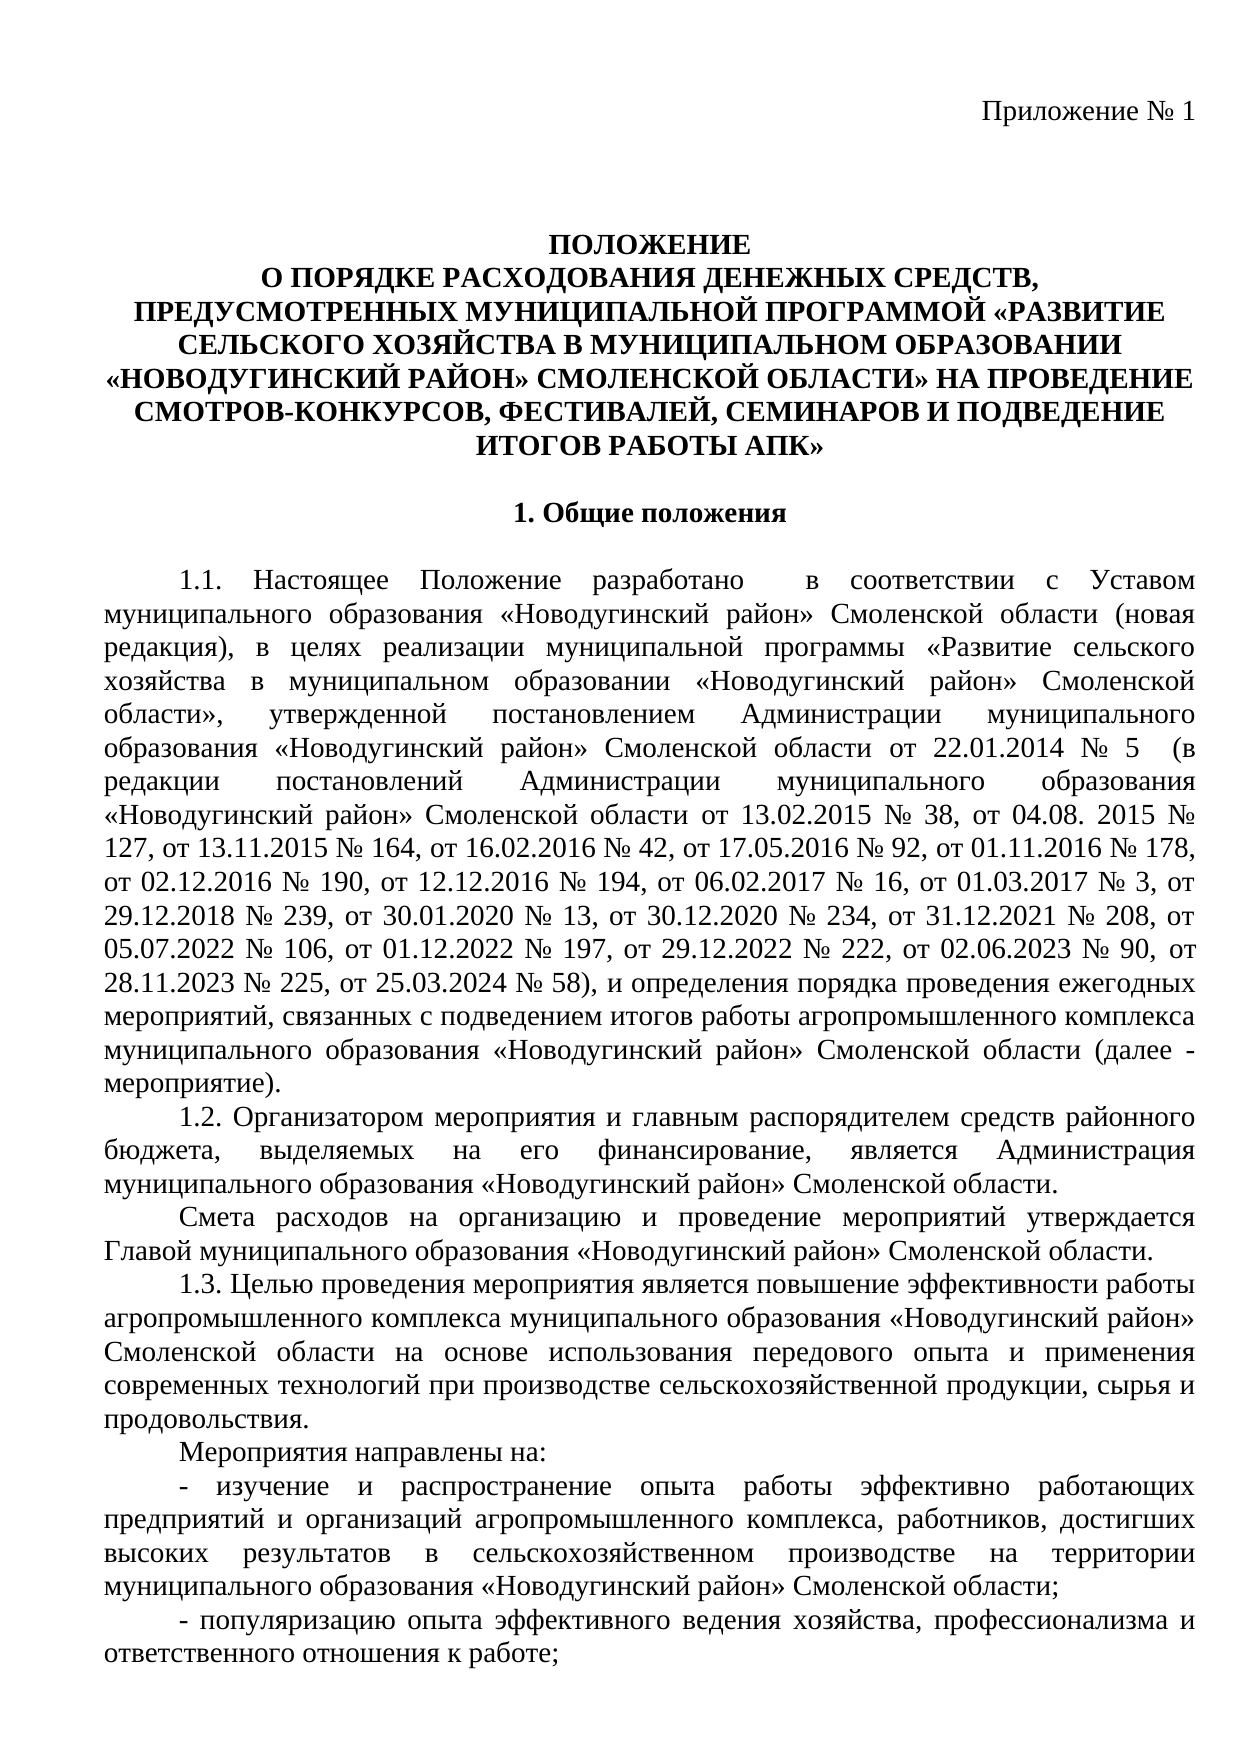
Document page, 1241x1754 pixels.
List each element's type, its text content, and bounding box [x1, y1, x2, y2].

text Смета расходов на организацию и проведение мероприятий утверждается Главой муниципального образования «Новодугинский район» Смоленской области. [103, 1199, 1196, 1267]
text Мероприятия направлены на: [103, 1434, 1196, 1468]
text 1.2. Организатором мероприятия и главным распорядителем средств районного бюджета, выделяемых на его финансирование, является Администрация муниципального образования «Новодугинский район» Смоленской области. [103, 1099, 1196, 1199]
title ПОЛОЖЕНИЕ [103, 227, 1196, 260]
text - популяризацию опыта эффективного ведения хозяйства, профессионализма и ответственного отношения к работе; [103, 1602, 1196, 1669]
text 1.3. Целью проведения мероприятия является повышение эффективности работы агропромышленного комплекса муниципального образования «Новодугинский район» Смоленской области на основе использования передового опыта и применения современных технологий при производстве сельскохозяйственной продукции, сырья и продовольствия. [103, 1267, 1196, 1434]
text 1.1. Настоящее Положение разработано в соответствии с Уставом муниципального образования «Новодугинский район» Смоленской области (новая редакция), в целях реализации муниципальной программы «Развитие сельского хозяйства в муниципальном образовании «Новодугинский район» Смоленской области», утвержденной постановлением Администрации муниципального образования «Новодугинский район» Смоленской области от 22.01.2014 № 5 (в редакции постановлений Администрации муниципального образования «Новодугинский район» Смоленской области от 13.02.2015 № 38, от 04.08. 2015 № 127, от 13.11.2015 № 164, от 16.02.2016 № 42, от 17.05.2016 № 92, от 01.11.2016 № 178, от 02.12.2016 № 190, от 12.12.2016 № 194, от 06.02.2017 № 16, от 01.03.2017 № 3, от 29.12.2018 № 239, от 30.01.2020 № 13, от 30.12.2020 № 234, от 31.12.2021 № 208, от 05.07.2022 № 106, от 01.12.2022 № 197, от 29.12.2022 № 222, от 02.06.2023 № 90, от 28.11.2023 № 225, от 25.03.2024 № 58), и определения порядка проведения ежегодных мероприятий, связанных с подведением итогов работы агропромышленного комплекса муниципального образования «Новодугинский район» Смоленской области (далее - мероприятие). [103, 562, 1196, 1099]
title 1. Общие положения [103, 495, 1196, 529]
text - изучение и распространение опыта работы эффективно работающих предприятий и организаций агропромышленного комплекса, работников, достигших высоких результатов в сельскохозяйственном производстве на территории муниципального образования «Новодугинский район» Смоленской области; [103, 1468, 1196, 1602]
title О ПОРЯДКЕ РАСХОДОВАНИЯ ДЕНЕЖНЫХ СРЕДСТВ, ПРЕДУСМОТРЕННЫХ МУНИЦИПАЛЬНОЙ ПРОГРАММОЙ «РАЗВИТИЕ СЕЛЬСКОГО ХОЗЯЙСТВА В МУНИЦИПАЛЬНОМ ОБРАЗОВАНИИ «НОВОДУГИНСКИЙ РАЙОН» СМОЛЕНСКОЙ ОБЛАСТИ» НА ПРОВЕДЕНИЕ СМОТРОВ-КОНКУРСОВ, ФЕСТИВАЛЕЙ, СЕМИНАРОВ И ПОДВЕДЕНИЕ ИТОГОВ РАБОТЫ АПК» [103, 260, 1196, 462]
text Приложение № 1 [103, 93, 1196, 126]
